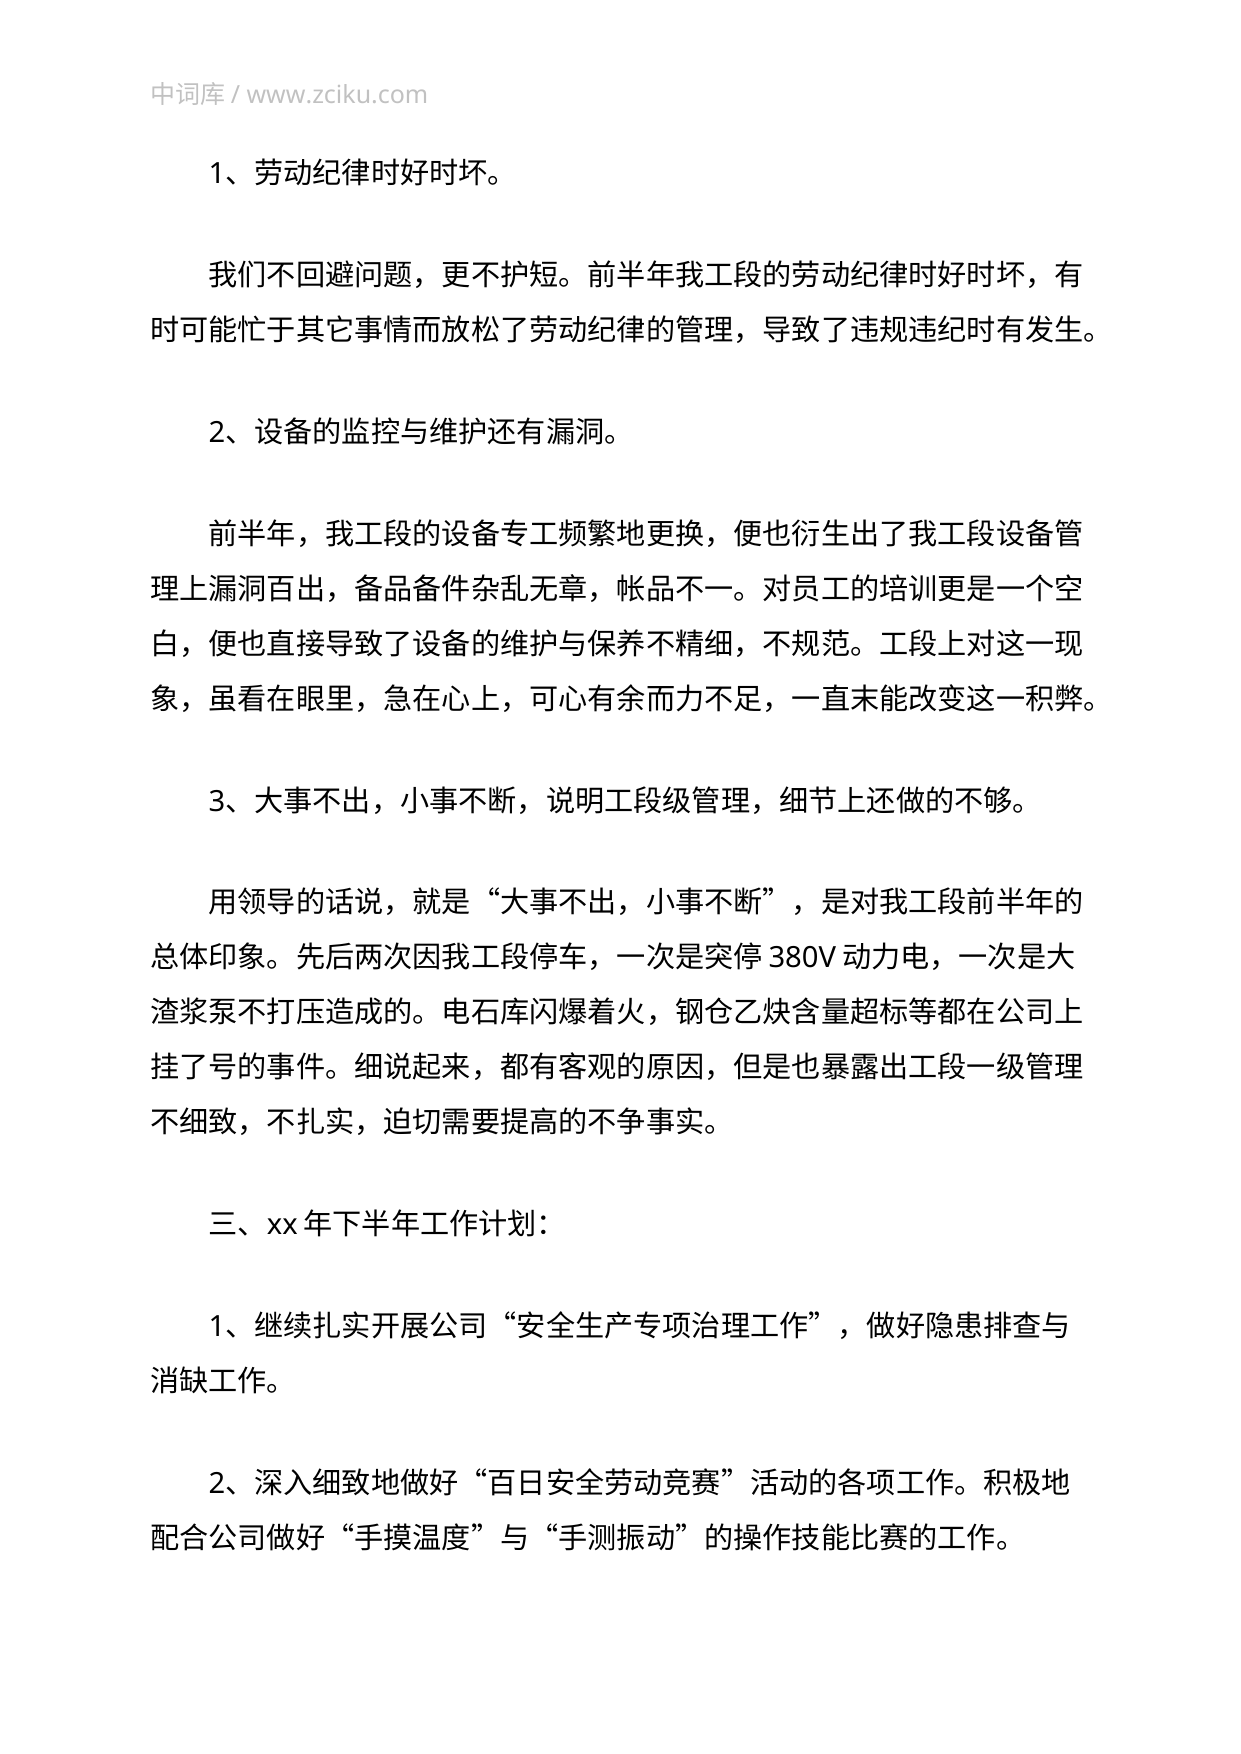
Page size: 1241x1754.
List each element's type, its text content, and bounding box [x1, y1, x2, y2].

text 3、大事不出，小事不断，说明工段级管理，细节上还做的不够。 [150, 777, 1090, 819]
text 1、劳动纪律时好时坏。 [150, 150, 1090, 192]
text 用领导的话说，就是“大事不出，小事不断”，是对我工段前半年的总体印象。先后两次因我工段停车，一次是突停380V动力电，一次是大渣浆泵不打压造成的。电石库闪爆着火，钢仓乙炔含量超标等都在公司上挂了号的事件。细说起来，都有客观的原因，但是也暴露出工段一级管理不细致，不扎实，迫切需要提高的不争事实。 [150, 879, 1090, 1141]
text 前半年，我工段的设备专工频繁地更换，便也衍生出了我工段设备管理上漏洞百出，备品备件杂乱无章，帐品不一。对员工的培训更是一个空白，便也直接导致了设备的维护与保养不精细，不规范。工段上对这一现象，虽看在眼里，急在心上，可心有余而力不足，一直末能改变这一积弊。 [150, 511, 1090, 718]
text 1、继续扎实开展公司“安全生产专项治理工作”，做好隐患排查与消缺工作。 [150, 1302, 1090, 1400]
text 三、xx年下半年工作计划： [150, 1201, 1090, 1243]
text 2、设备的监控与维护还有漏洞。 [150, 409, 1090, 451]
text 2、深入细致地做好“百日安全劳动竞赛”活动的各项工作。积极地配合公司做好“手摸温度”与“手测振动”的操作技能比赛的工作。 [150, 1459, 1090, 1557]
text 我们不回避问题，更不护短。前半年我工段的劳动纪律时好时坏，有时可能忙于其它事情而放松了劳动纪律的管理，导致了违规违纪时有发生。 [150, 252, 1090, 349]
